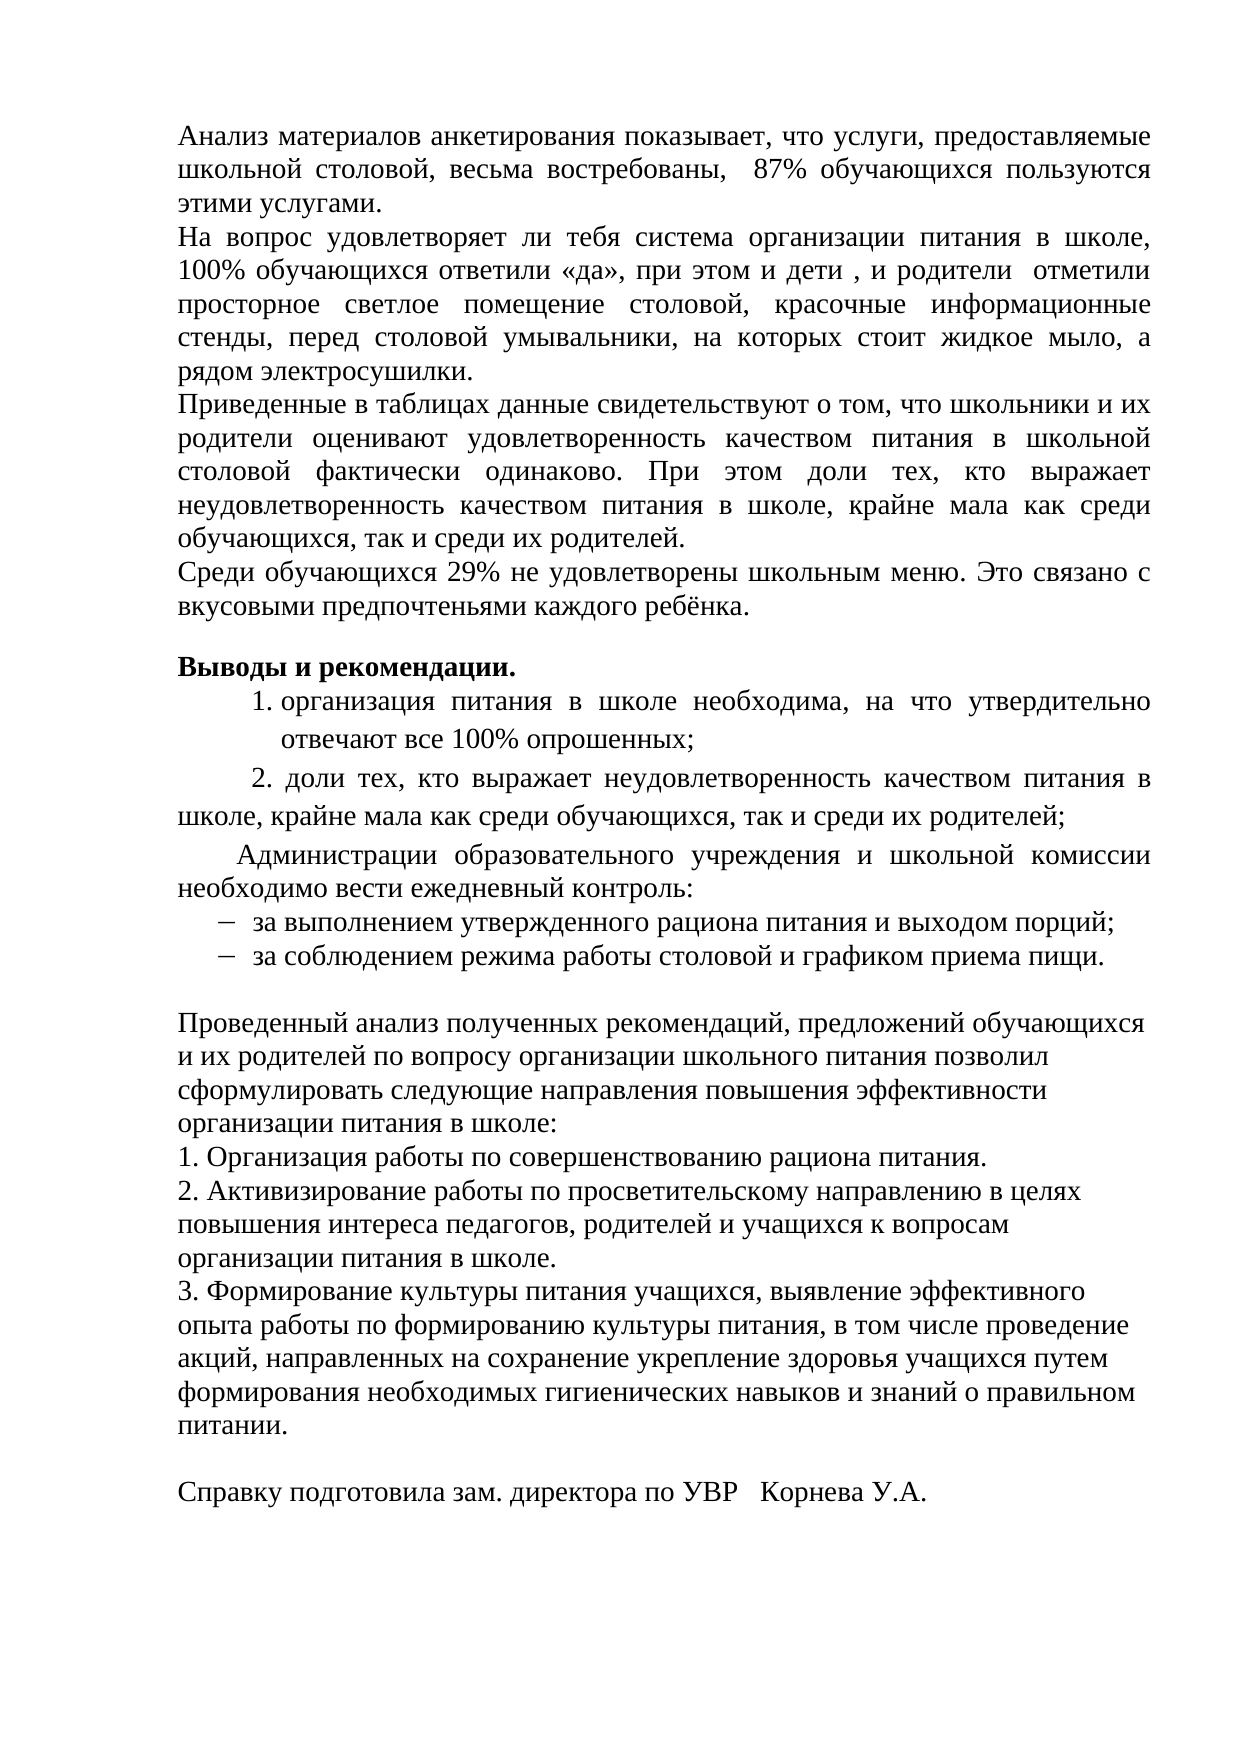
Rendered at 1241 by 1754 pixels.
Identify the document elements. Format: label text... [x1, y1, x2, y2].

text 1. Организация работы по совершенствованию рациона питания. [177, 1139, 1152, 1173]
list за выполнением утвержденного рациона питания и выходом порций; [177, 904, 1152, 938]
list за соблюдением режима работы столовой и графиком приема пищи. [177, 938, 1152, 971]
text Выводы и рекомендации. [177, 649, 1152, 683]
text Справку подготовила зам. директора по УВР Корнева У.А. [177, 1474, 1152, 1508]
text 2. Активизирование работы по просветительскому направлению в целях повышения интереса педагогов, родителей и учащихся к вопросам организации питания в школе. [177, 1173, 1152, 1273]
text На вопрос удовлетворяет ли тебя система организации питания в школе, 100% обучающихся ответили «да», при этом и дети , и родители отметили просторное светлое помещение столовой, красочные информационные стенды, перед столовой умывальники, на которых стоит жидкое мыло, а рядом электросушилки. [177, 219, 1152, 386]
text Администрации образовательного учреждения и школьной комиссии необходимо вести ежедневный контроль: [177, 837, 1152, 904]
text Анализ материалов анкетирования показывает, что услуги, предоставляемые школьной столовой, весьма востребованы, 87% обучающихся пользуются этими услугами. [177, 118, 1152, 219]
text Проведенный анализ полученных рекомендаций, предложений обучающихся и их родителей по вопросу организации школьного питания позволил сформулировать следующие направления повышения эффективности организации питания в школе: [177, 1005, 1152, 1139]
text 3. Формирование культуры питания учащихся, выявление эффективного опыта работы по формированию культуры питания, в том числе проведение акций, направленных на сохранение укрепление здоровья учащихся путем формирования необходимых гигиенических навыков и знаний о правильном питании. [177, 1273, 1152, 1441]
text Среди обучающихся 29% не удовлетворены школьным меню. Это связано с вкусовыми предпочтеньями каждого ребёнка. [177, 554, 1152, 621]
list организация питания в школе необходима, на что утвердительно отвечают все 100% опрошенных; [251, 683, 1152, 755]
text Приведенные в таблицах данные свидетельствуют о том, что школьники и их родители оценивают удовлетворенность качеством питания в школьной столовой фактически одинаково. При этом доли тех, кто выражает неудовлетворенность качеством питания в школе, крайне мала как среди обучающихся, так и среди их родителей. [177, 386, 1152, 554]
text 2. доли тех, кто выражает неудовлетворенность качеством питания в школе, крайне мала как среди обучающихся, так и среди их родителей; [177, 760, 1152, 832]
